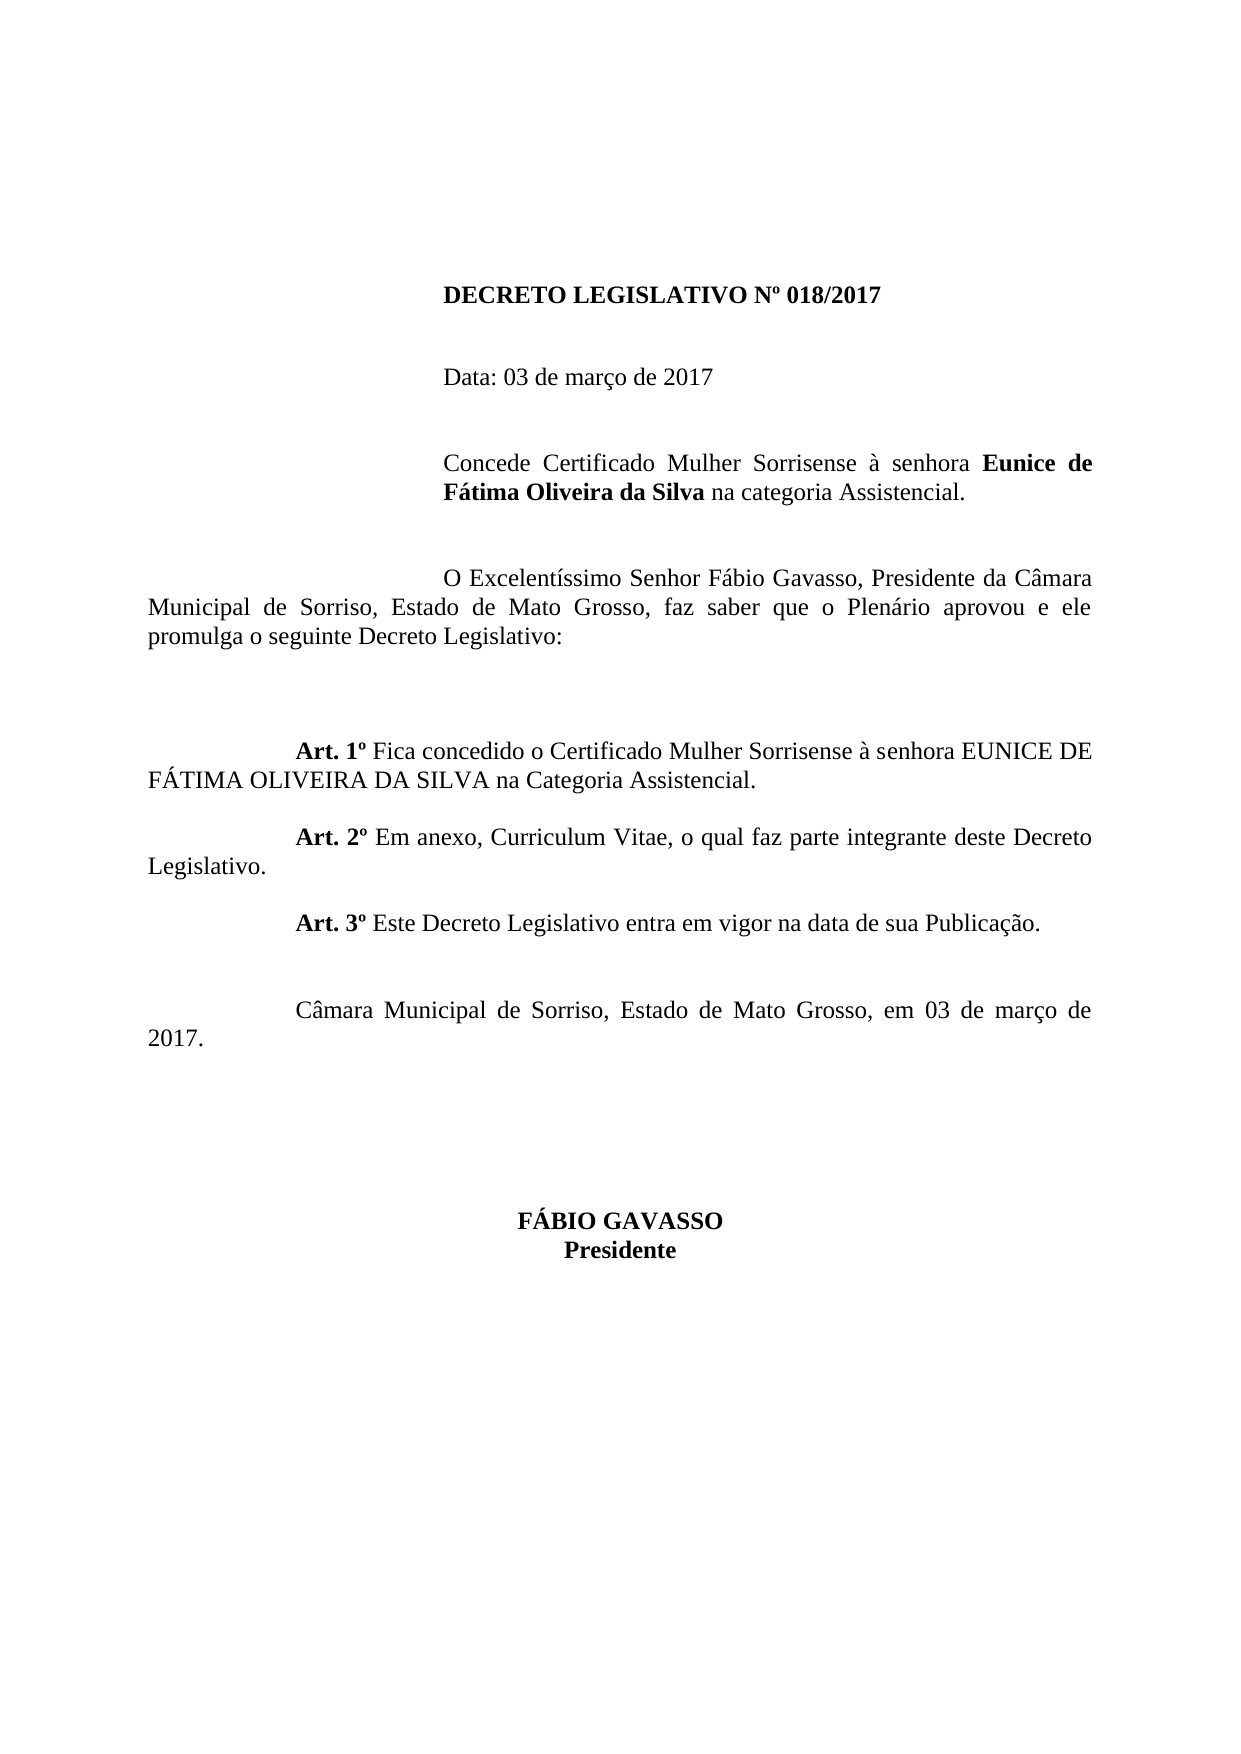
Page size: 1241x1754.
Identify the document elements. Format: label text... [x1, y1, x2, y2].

text Art. 2º Em anexo, Curriculum Vitae, o qual faz parte integrante deste Decreto Legislativo. [148, 822, 1093, 880]
text FÁBIO GAVASSO [148, 1206, 1093, 1235]
text O Excelentíssimo Senhor Fábio Gavasso, Presidente da Câmara Municipal de Sorriso, Estado de Mato Grosso, faz saber que o Plenário aprovou e ele promulga o seguinte Decreto Legislativo: [148, 563, 1093, 650]
text Concede Certificado Mulher Sorrisense à senhora Eunice de Fátima Oliveira da Silva na categoria Assistencial. [443, 448, 1093, 506]
text DECRETO LEGISLATIVO Nº 018/2017 [443, 281, 1093, 309]
text Câmara Municipal de Sorriso, Estado de Mato Grosso, em 03 de março de 2017. [148, 995, 1093, 1052]
text Art. 1º Fica concedido o Certificado Mulher Sorrisense à senhora EUNICE DE FÁTIMA OLIVEIRA DA SILVA na Categoria Assistencial. [148, 736, 1093, 793]
text Data: 03 de março de 2017 [443, 362, 1093, 391]
text Art. 3º Este Decreto Legislativo entra em vigor na data de sua Publicação. [148, 908, 1093, 937]
text Presidente [148, 1235, 1093, 1263]
